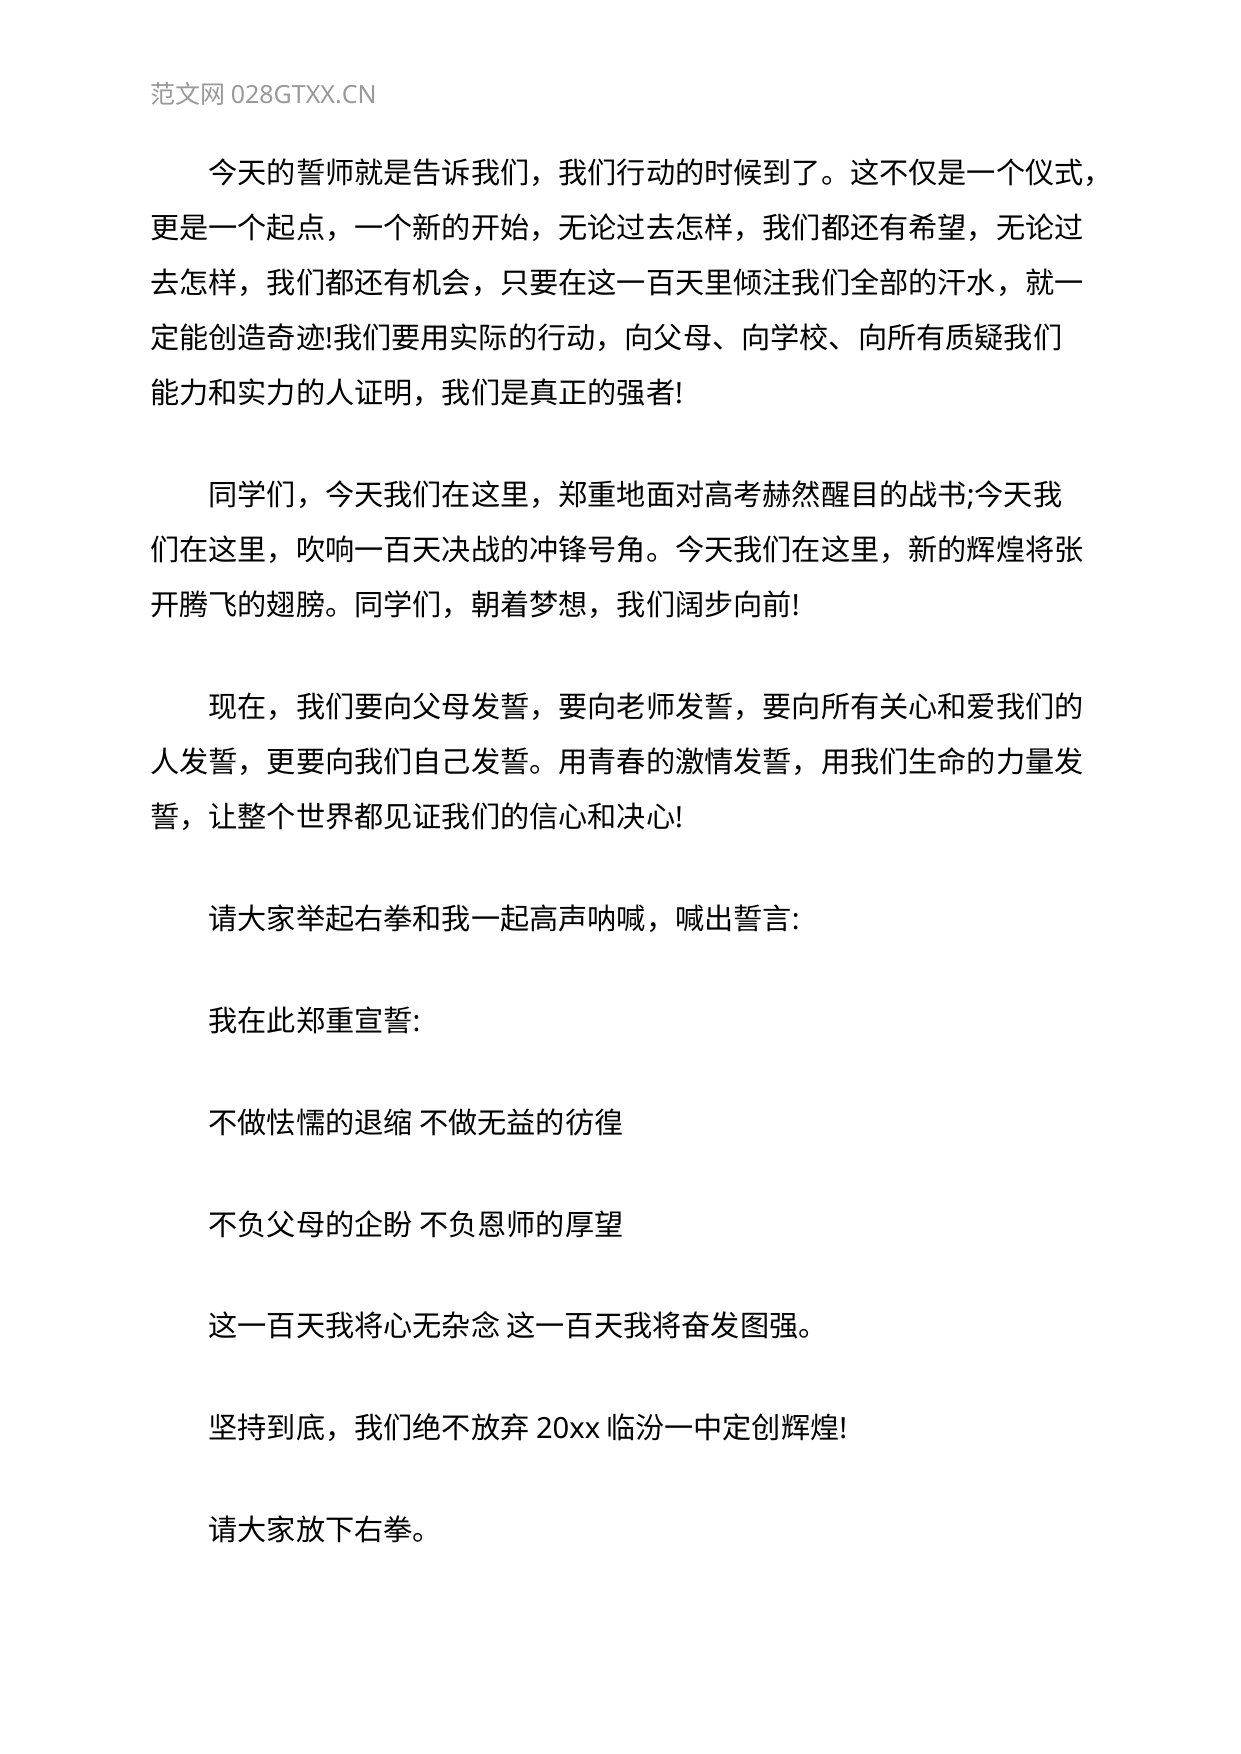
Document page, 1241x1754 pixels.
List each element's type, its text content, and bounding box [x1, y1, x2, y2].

text 坚持到底，我们绝不放弃 20xx临汾一中定创辉煌! [150, 1404, 1090, 1447]
text 我在此郑重宣誓: [150, 997, 1090, 1040]
text 请大家举起右拳和我一起高声呐喊，喊出誓言: [150, 895, 1090, 938]
text 不负父母的企盼 不负恩师的厚望 [150, 1201, 1090, 1243]
text 同学们，今天我们在这里，郑重地面对高考赫然醒目的战书;今天我们在这里，吹响一百天决战的冲锋号角。今天我们在这里，新的辉煌将张开腾飞的翅膀。同学们，朝着梦想，我们阔步向前! [150, 472, 1090, 624]
text 现在，我们要向父母发誓，要向老师发誓，要向所有关心和爱我们的人发誓，更要向我们自己发誓。用青春的激情发誓，用我们生命的力量发誓，让整个世界都见证我们的信心和决心! [150, 683, 1090, 836]
text 这一百天我将心无杂念 这一百天我将奋发图强。 [150, 1303, 1090, 1345]
text 今天的誓师就是告诉我们，我们行动的时候到了。这不仅是一个仪式，更是一个起点，一个新的开始，无论过去怎样，我们都还有希望，无论过去怎样，我们都还有机会，只要在这一百天里倾注我们全部的汗水，就一定能创造奇迹!我们要用实际的行动，向父母、向学校、向所有质疑我们能力和实力的人证明，我们是真正的强者! [150, 150, 1090, 412]
text 不做怯懦的退缩 不做无益的彷徨 [150, 1099, 1090, 1142]
text 请大家放下右拳。 [150, 1507, 1090, 1549]
